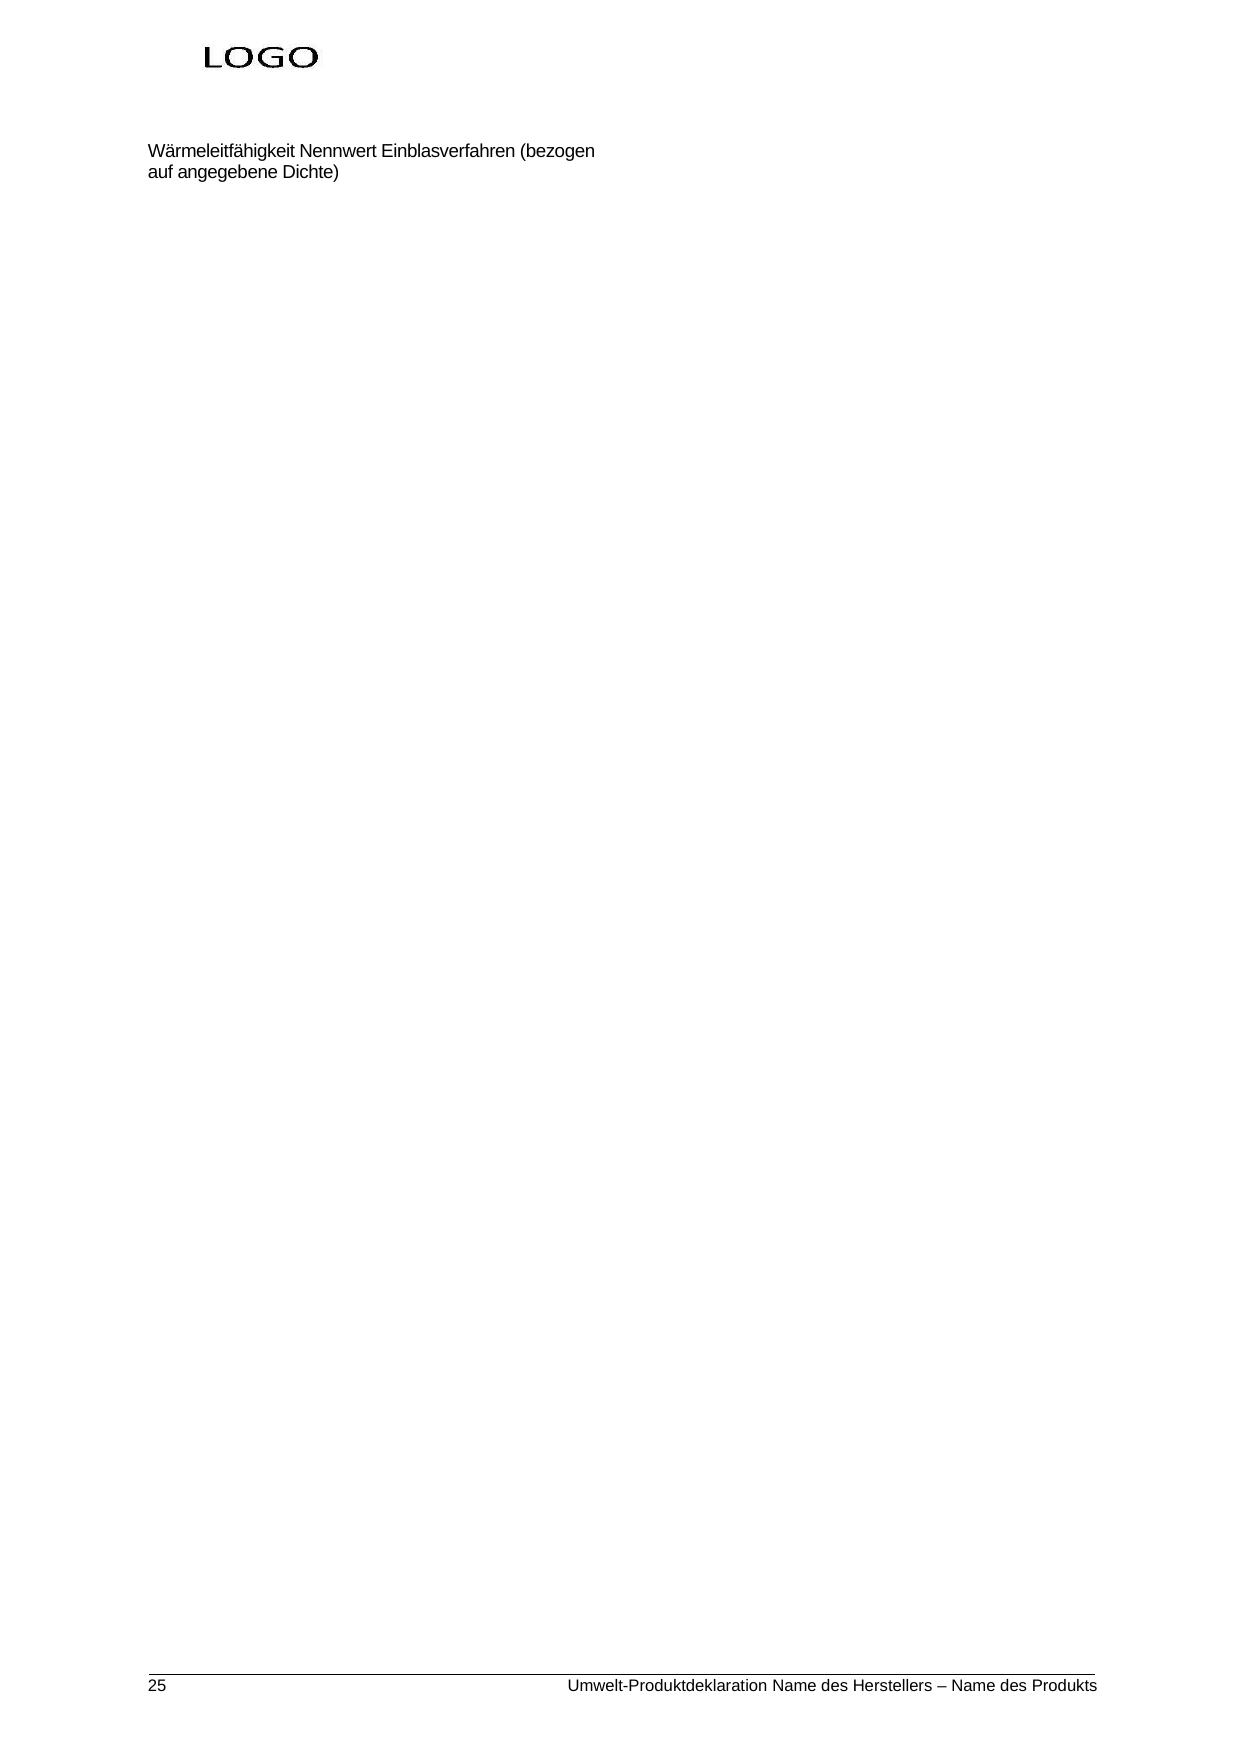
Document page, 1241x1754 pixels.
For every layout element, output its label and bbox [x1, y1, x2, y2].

picture [148, 14, 622, 103]
